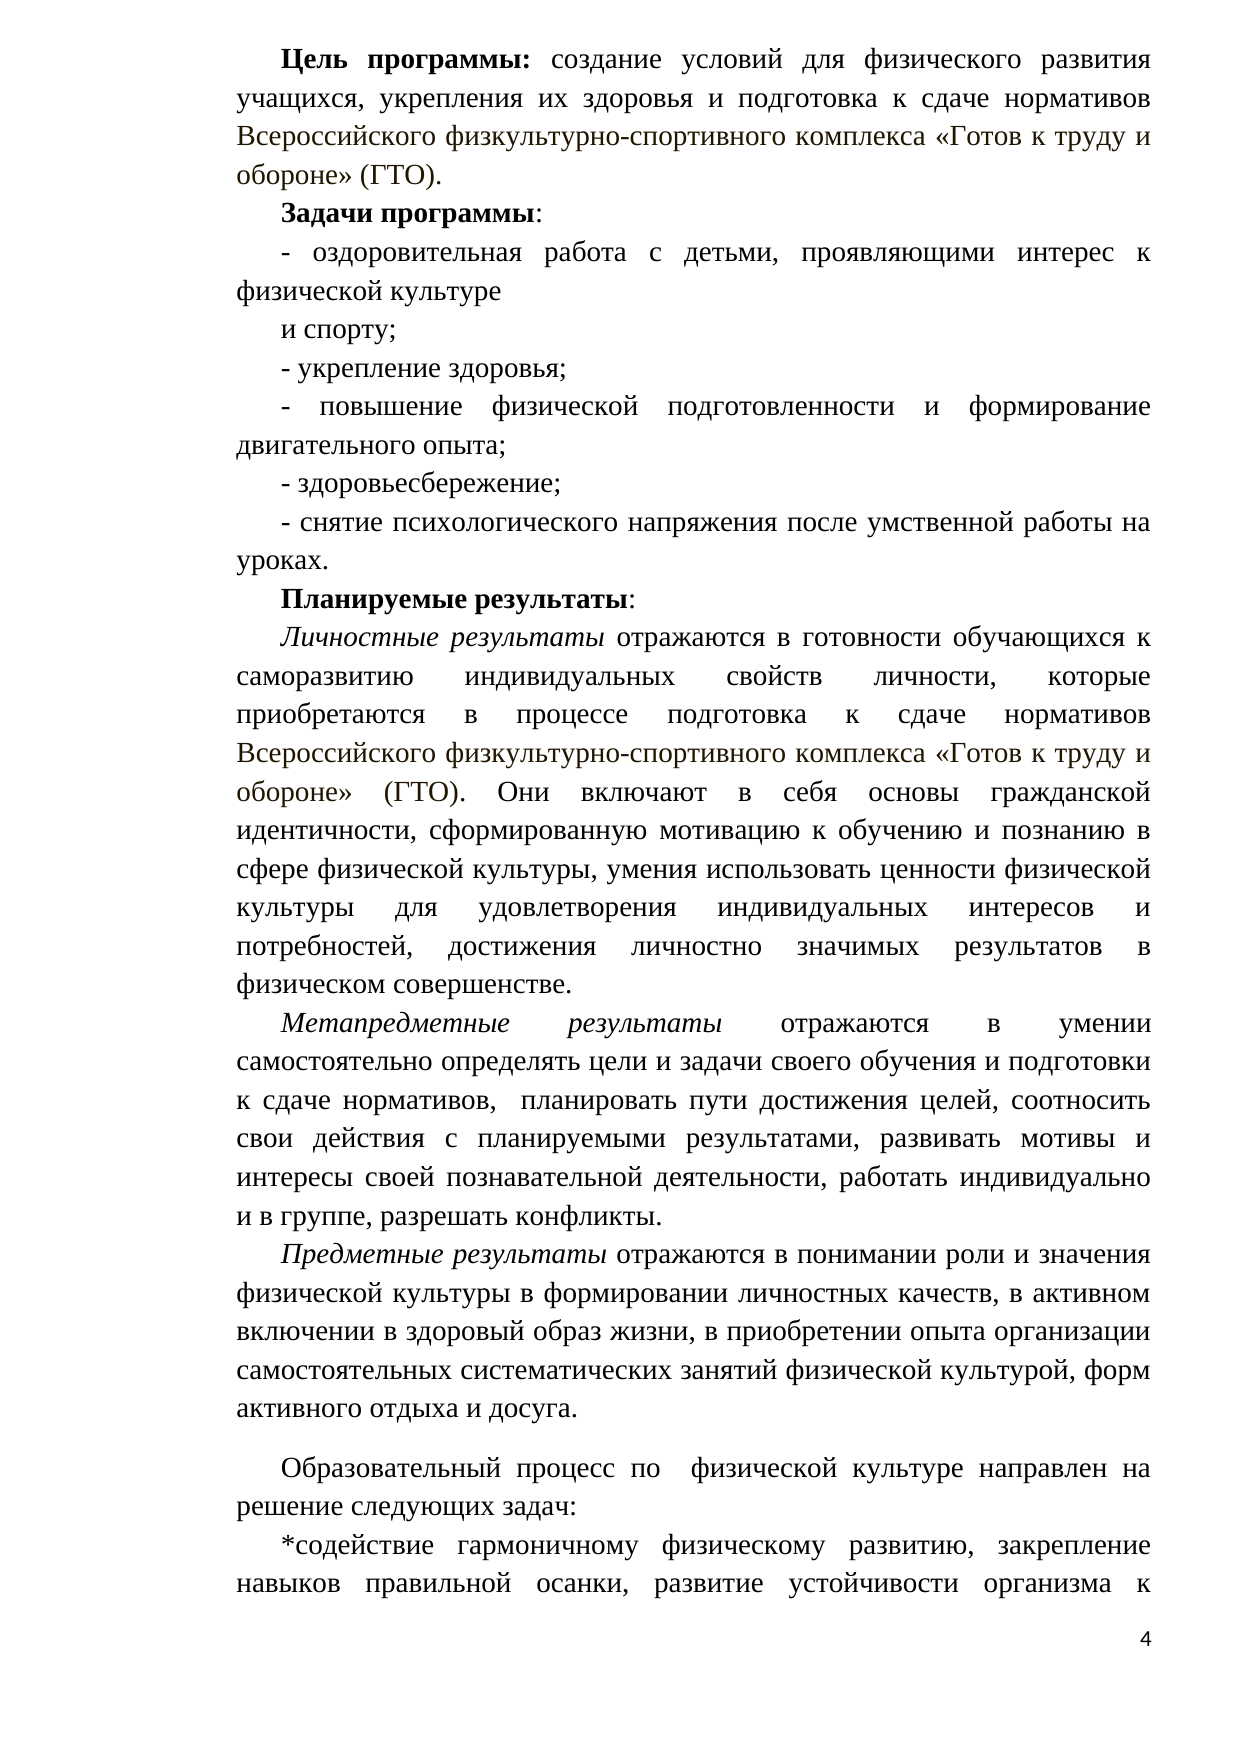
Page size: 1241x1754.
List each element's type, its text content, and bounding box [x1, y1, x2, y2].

text Цель программы: создание условий для физического развития учащихся, укрепления их здоровья и подготовка к сдаче нормативов Всероссийского физкультурно-спортивного комплекса «Готов к труду и обороне» (ГТО). [236, 152, 1152, 191]
text Предметные результаты отражаются в понимании роли и значения физической культуры в формировании личностных качеств, в активном включении в здоровый образ жизни, в приобретении опыта организации самостоятельных систематических занятий физической культурой, форм активного отдыха и досуга. [236, 1236, 1152, 1424]
text Цель программы: создание условий для физического развития учащихся, укрепления их здоровья и подготовка к сдаче нормативов Всероссийского физкультурно-спортивного комплекса «Готов к труду и обороне» (ГТО). [236, 41, 1152, 119]
text Образовательный процесс по физической культуре направлен на решение следующих задач: [236, 1450, 1152, 1522]
text и спорту; [236, 311, 1152, 345]
text - здоровьесбережение; [236, 465, 1152, 499]
text Личностные результаты отражаются в готовности обучающихся к саморазвитию индивидуальных свойств личности, которые приобретаются в процессе подготовка к сдаче нормативов Всероссийского физкультурно-спортивного комплекса «Готов к труду и обороне» (ГТО). Они включают в себя основы гражданской идентичности, сформированную мотивацию к обучению и познанию в сфере физической культуры, умения использовать ценности физической культуры для удовлетворения индивидуальных интересов и потребностей, достижения личностно значимых результатов в физическом совершенстве. [236, 769, 1152, 1000]
text - укрепление здоровья; [236, 350, 1152, 383]
text - повышение физической подготовленности и формирование двигательного опыта; [236, 388, 1152, 460]
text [236, 1527, 1152, 1599]
text - оздоровительная работа с детьми, проявляющими интерес к физической культуре [236, 234, 1152, 306]
text Планируемые результаты: [236, 581, 1152, 614]
text Личностные результаты отражаются в готовности обучающихся к саморазвитию индивидуальных свойств личности, которые приобретаются в процессе подготовка к сдаче нормативов Всероссийского физкультурно-спортивного комплекса «Готов к труду и обороне» (ГТО). Они включают в себя основы гражданской идентичности, сформированную мотивацию к обучению и познанию в сфере физической культуры, умения использовать ценности физической культуры для удовлетворения индивидуальных интересов и потребностей, достижения личностно значимых результатов в физическом совершенстве. [236, 619, 1152, 735]
text - снятие психологического напряжения после умственной работы на уроках. [236, 504, 1152, 576]
text Задачи программы: [236, 196, 1152, 229]
text Метапредметные результаты отражаются в умении самостоятельно определять цели и задачи своего обучения и подготовки к сдаче нормативов, планировать пути достижения целей, соотносить свои действия с планируемыми результатами, развивать мотивы и интересы своей познавательной деятельности, работать индивидуально и в группе, разрешать конфликты. [236, 1005, 1152, 1231]
